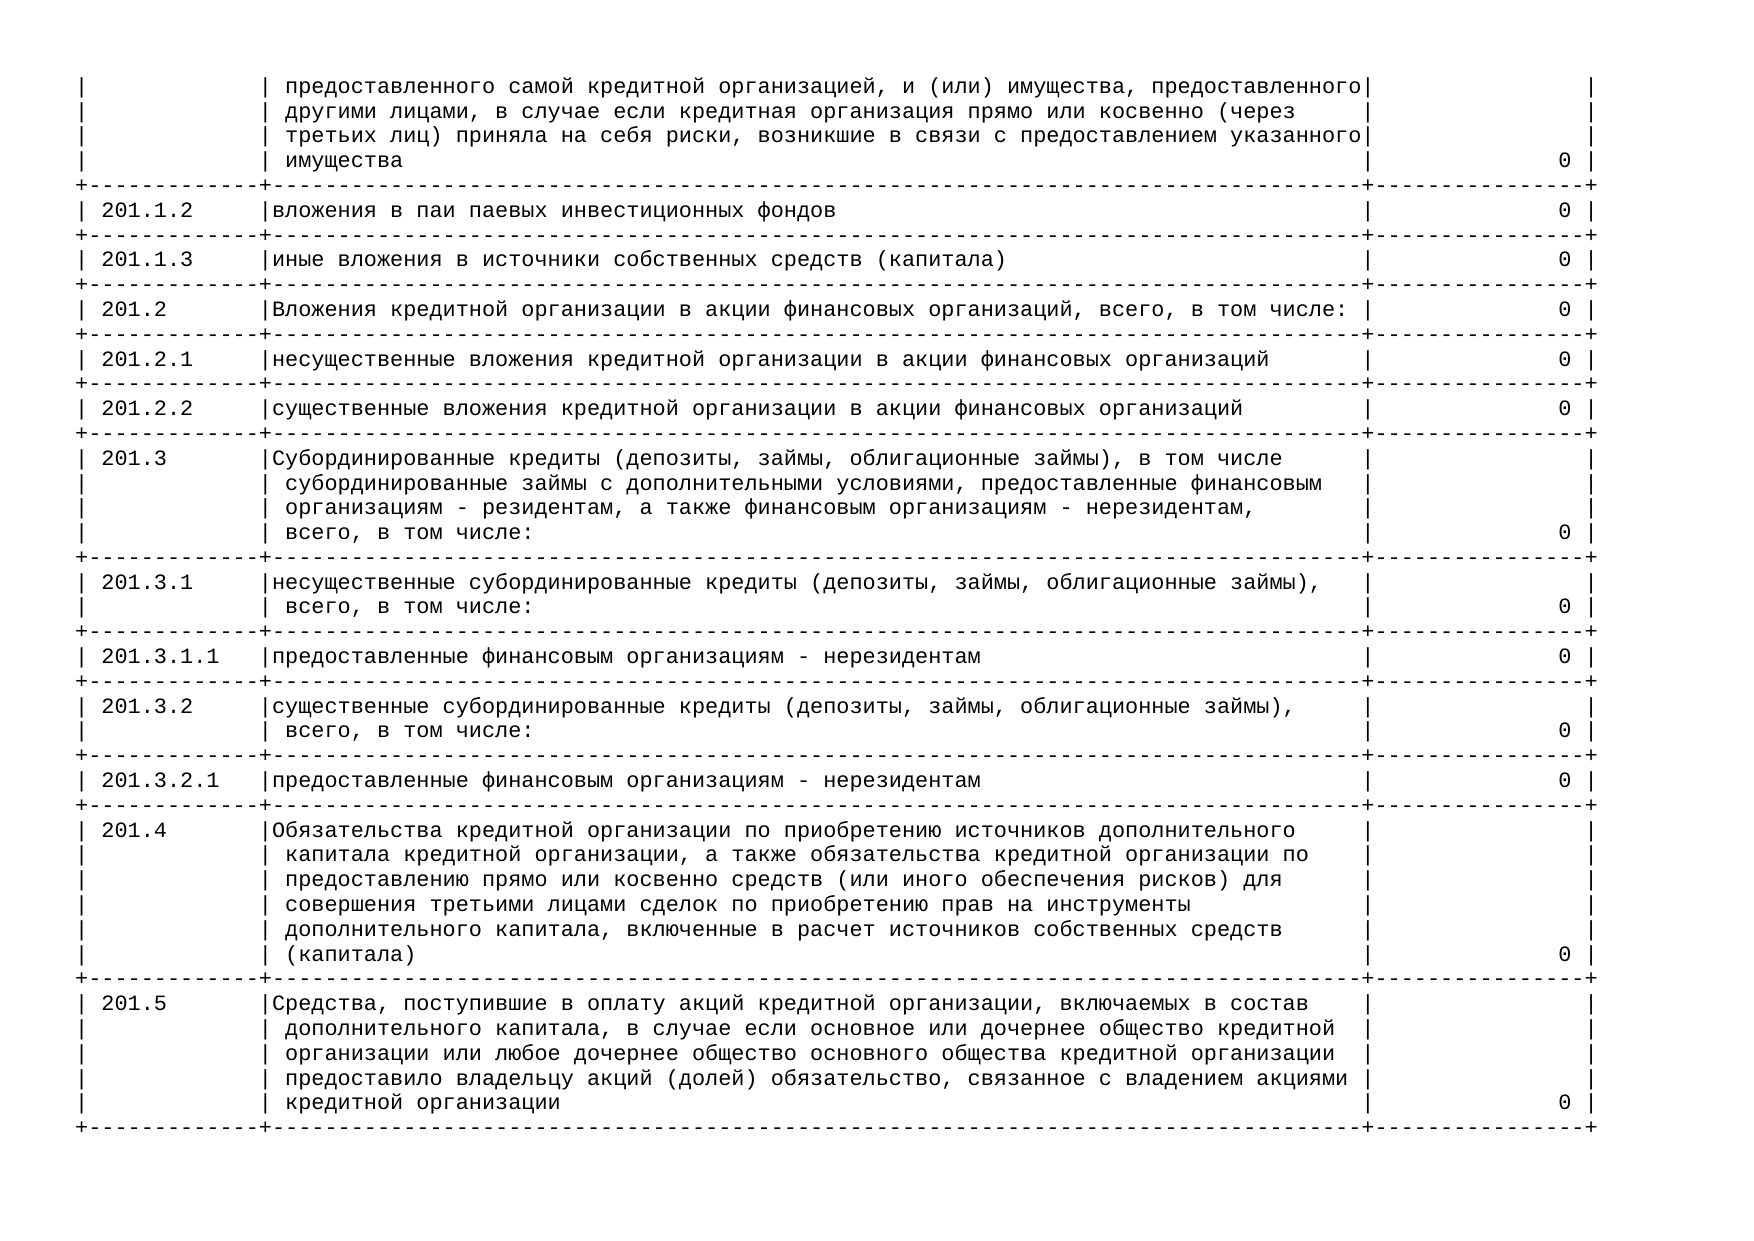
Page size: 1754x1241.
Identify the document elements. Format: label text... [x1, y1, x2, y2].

text | | предоставлению прямо или косвенно средств (или иного обеспечения рисков) для | | [75, 868, 1679, 893]
text | 201.3 |Субординированные кредиты (депозиты, займы, облигационные займы), в том числе | | [75, 447, 1679, 472]
text | 201.1.2 |вложения в паи паевых инвестиционных фондов | 0 | [75, 199, 1679, 224]
text | 201.1.3 |иные вложения в источники собственных средств (капитала) | 0 | [75, 248, 1679, 273]
text | | дополнительного капитала, в случае если основное или дочернее общество кредитной | | [75, 1017, 1679, 1042]
text | 201.3.1.1 |предоставленные финансовым организациям - нерезидентам | 0 | [75, 645, 1679, 670]
text +-------------+-----------------------------------------------------------------------------------+----------------+ [75, 422, 1679, 447]
text | | дополнительного капитала, включенные в расчет источников собственных средств | | [75, 918, 1679, 943]
text +-------------+-----------------------------------------------------------------------------------+----------------+ [75, 794, 1679, 819]
text | 201.5 |Средства, поступившие в оплату акций кредитной организации, включаемых в состав | | [75, 992, 1679, 1017]
text +-------------+-----------------------------------------------------------------------------------+----------------+ [75, 546, 1679, 571]
text +-------------+-----------------------------------------------------------------------------------+----------------+ [75, 224, 1679, 248]
text +-------------+-----------------------------------------------------------------------------------+----------------+ [75, 744, 1679, 769]
text +-------------+-----------------------------------------------------------------------------------+----------------+ [75, 273, 1679, 298]
text | | третьих лиц) приняла на себя риски, возникшие в связи с предоставлением указанного| | [75, 124, 1679, 149]
text | | всего, в том числе: | 0 | [75, 521, 1679, 546]
text | 201.2 |Вложения кредитной организации в акции финансовых организаций, всего, в том числе: | 0 | [75, 298, 1679, 323]
text | | имущества | 0 | [75, 149, 1679, 174]
text | | всего, в том числе: | 0 | [75, 719, 1679, 744]
text | 201.4 |Обязательства кредитной организации по приобретению источников дополнительного | | [75, 819, 1679, 843]
text | | предоставило владельцу акций (долей) обязательство, связанное с владением акциями | | [75, 1067, 1679, 1091]
text | | капитала кредитной организации, а также обязательства кредитной организации по | | [75, 843, 1679, 868]
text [75, 1116, 1679, 1141]
text | | организациям - резидентам, а также финансовым организациям - нерезидентам, | | [75, 496, 1679, 521]
text | 201.2.1 |несущественные вложения кредитной организации в акции финансовых организаций | 0 | [75, 348, 1679, 372]
text | | (капитала) | 0 | [75, 943, 1679, 967]
text +-------------+-----------------------------------------------------------------------------------+----------------+ [75, 670, 1679, 695]
text +-------------+-----------------------------------------------------------------------------------+----------------+ [75, 323, 1679, 348]
text | 201.3.1 |несущественные субординированные кредиты (депозиты, займы, облигационные займы), | | [75, 571, 1679, 596]
text | | субординированные займы с дополнительными условиями, предоставленные финансовым | | [75, 472, 1679, 496]
text | | другими лицами, в случае если кредитная организация прямо или косвенно (через | | [75, 100, 1679, 124]
text +-------------+-----------------------------------------------------------------------------------+----------------+ [75, 620, 1679, 645]
text | | всего, в том числе: | 0 | [75, 596, 1679, 620]
text | 201.2.2 |существенные вложения кредитной организации в акции финансовых организаций | 0 | [75, 397, 1679, 422]
text | | кредитной организации | 0 | [75, 1091, 1679, 1116]
text | | совершения третьими лицами сделок по приобретению прав на инструменты | | [75, 893, 1679, 918]
text +-------------+-----------------------------------------------------------------------------------+----------------+ [75, 967, 1679, 992]
text +-------------+-----------------------------------------------------------------------------------+----------------+ [75, 372, 1679, 397]
text | | предоставленного самой кредитной организацией, и (или) имущества, предоставленного| | [75, 75, 1679, 100]
text | | организации или любое дочернее общество основного общества кредитной организации | | [75, 1042, 1679, 1067]
text | 201.3.2 |существенные субординированные кредиты (депозиты, займы, облигационные займы), | | [75, 695, 1679, 719]
text | 201.3.2.1 |предоставленные финансовым организациям - нерезидентам | 0 | [75, 769, 1679, 794]
text +-------------+-----------------------------------------------------------------------------------+----------------+ [75, 174, 1679, 199]
